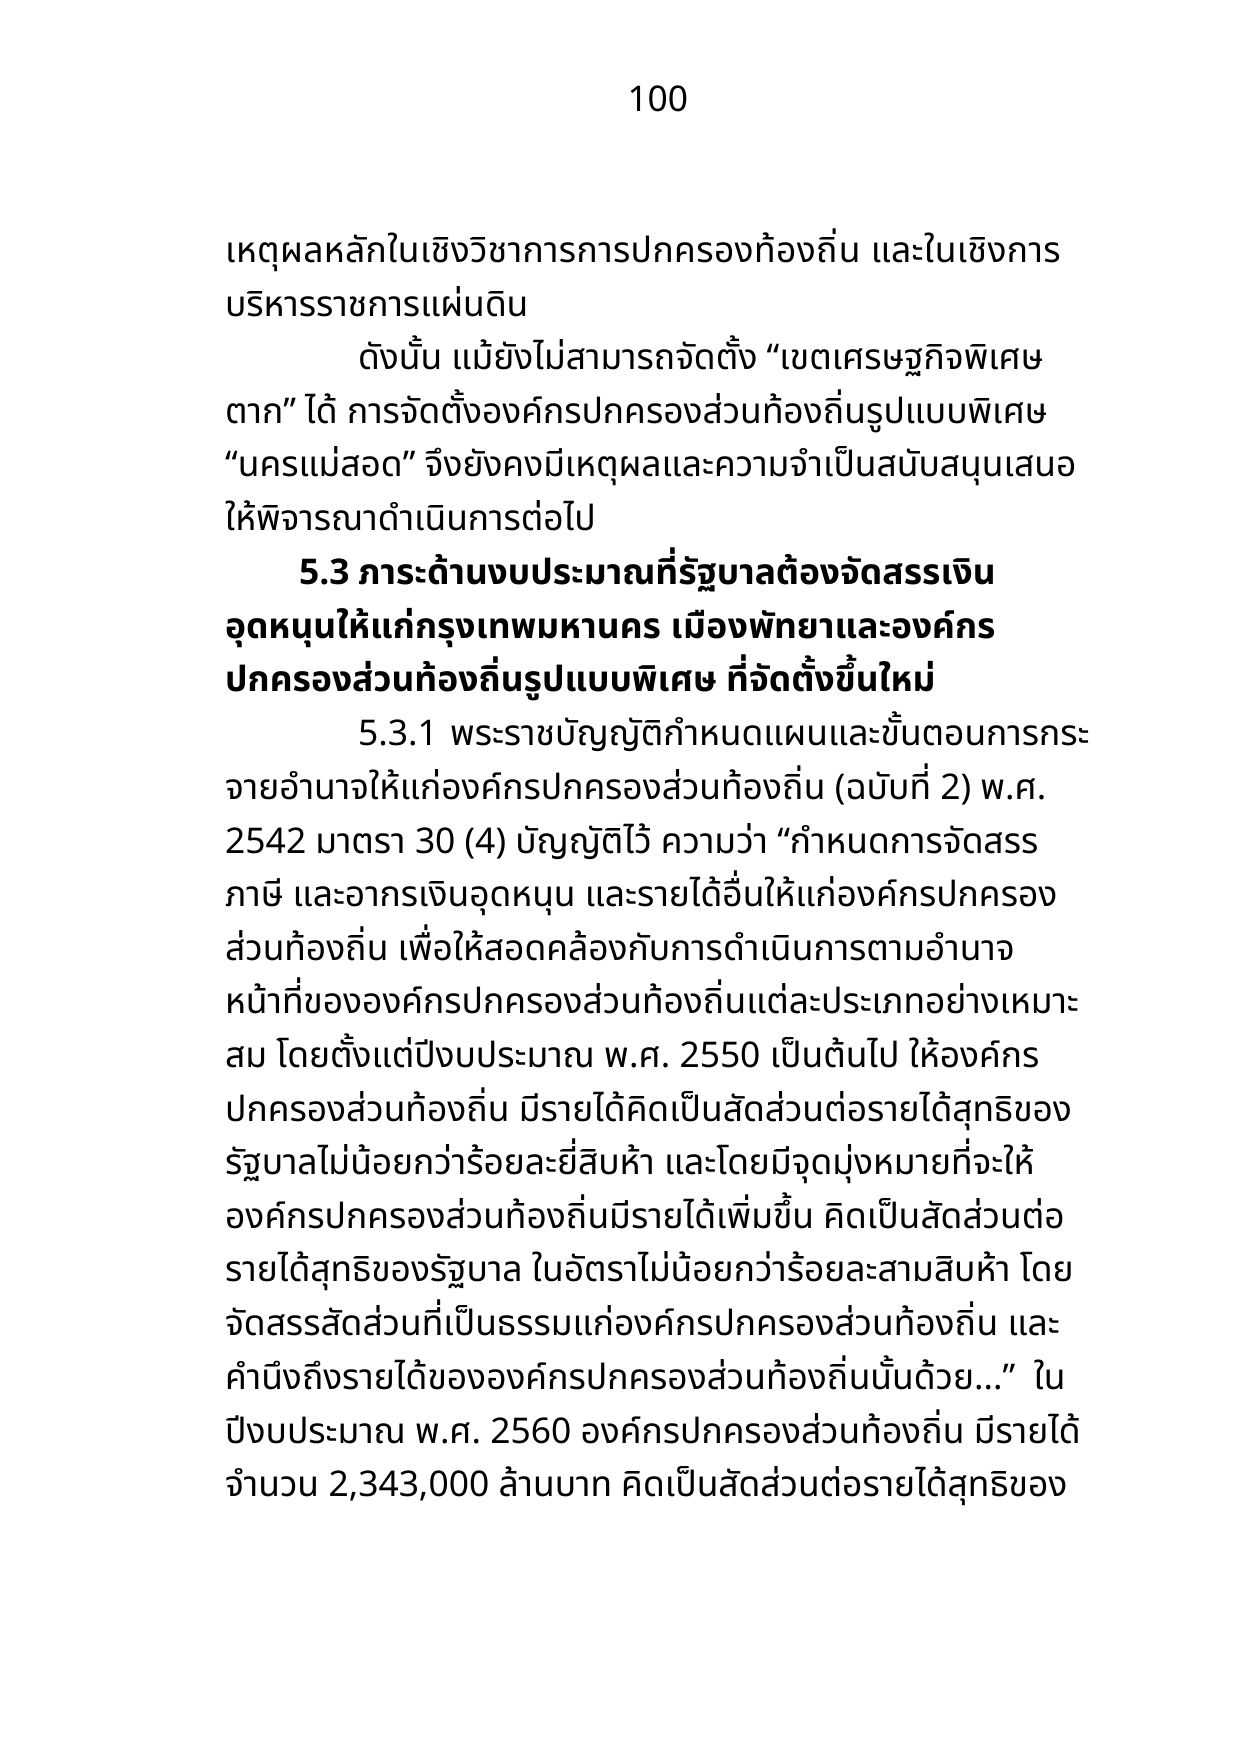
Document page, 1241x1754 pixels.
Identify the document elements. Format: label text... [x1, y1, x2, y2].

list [225, 707, 1090, 1513]
list ดังนั้น แม้ยังไม่สามารถจัดตั้ง “เขตเศรษฐกิจพิเศษตาก” ได้ การจัดตั้งองค์กรปกครองส่วนท้องถิ่นรูปแบบพิเศษ “นครแม่สอด” จึงยังคงมีเหตุผลและความจำเป็นสนับสนุนเสนอให้พิจารณาดำเนินการต่อไป [225, 332, 1090, 547]
list การจัดตั้งองค์กรปกครองส่วนท้องถิ่นรูปแบบพิเศษ “นครแม่สอด” กับการจัดตั้ง “เขตเศรษฐกิจพิเศษตาก” จึงมีความสัมพันธ์ในเชิงการสนับสนุนกันและกันตามอำนาจหน้าที่ ไม่ใช่เป็น “เหตุผลหลัก” ในการจัดตั้ง ทั้งนี้ เพราะการจัดตั้งองค์กรปกครองส่วนท้องถิ่นรูปแบบพิเศษ “นครแม่สอด” มีเหตุผลหลักในเชิงวิชาการการปกครองท้องถิ่น และในเชิงการบริหารราชการแผ่นดิน [225, 225, 1090, 332]
list 5.3 ภาระด้านงบประมาณที่รัฐบาลต้องจัดสรรเงินอุดหนุนให้แก่กรุงเทพมหานคร เมืองพัทยาและองค์กรปกครองส่วนท้องถิ่นรูปแบบพิเศษ ที่จัดตั้งขึ้นใหม่ [225, 547, 1090, 707]
